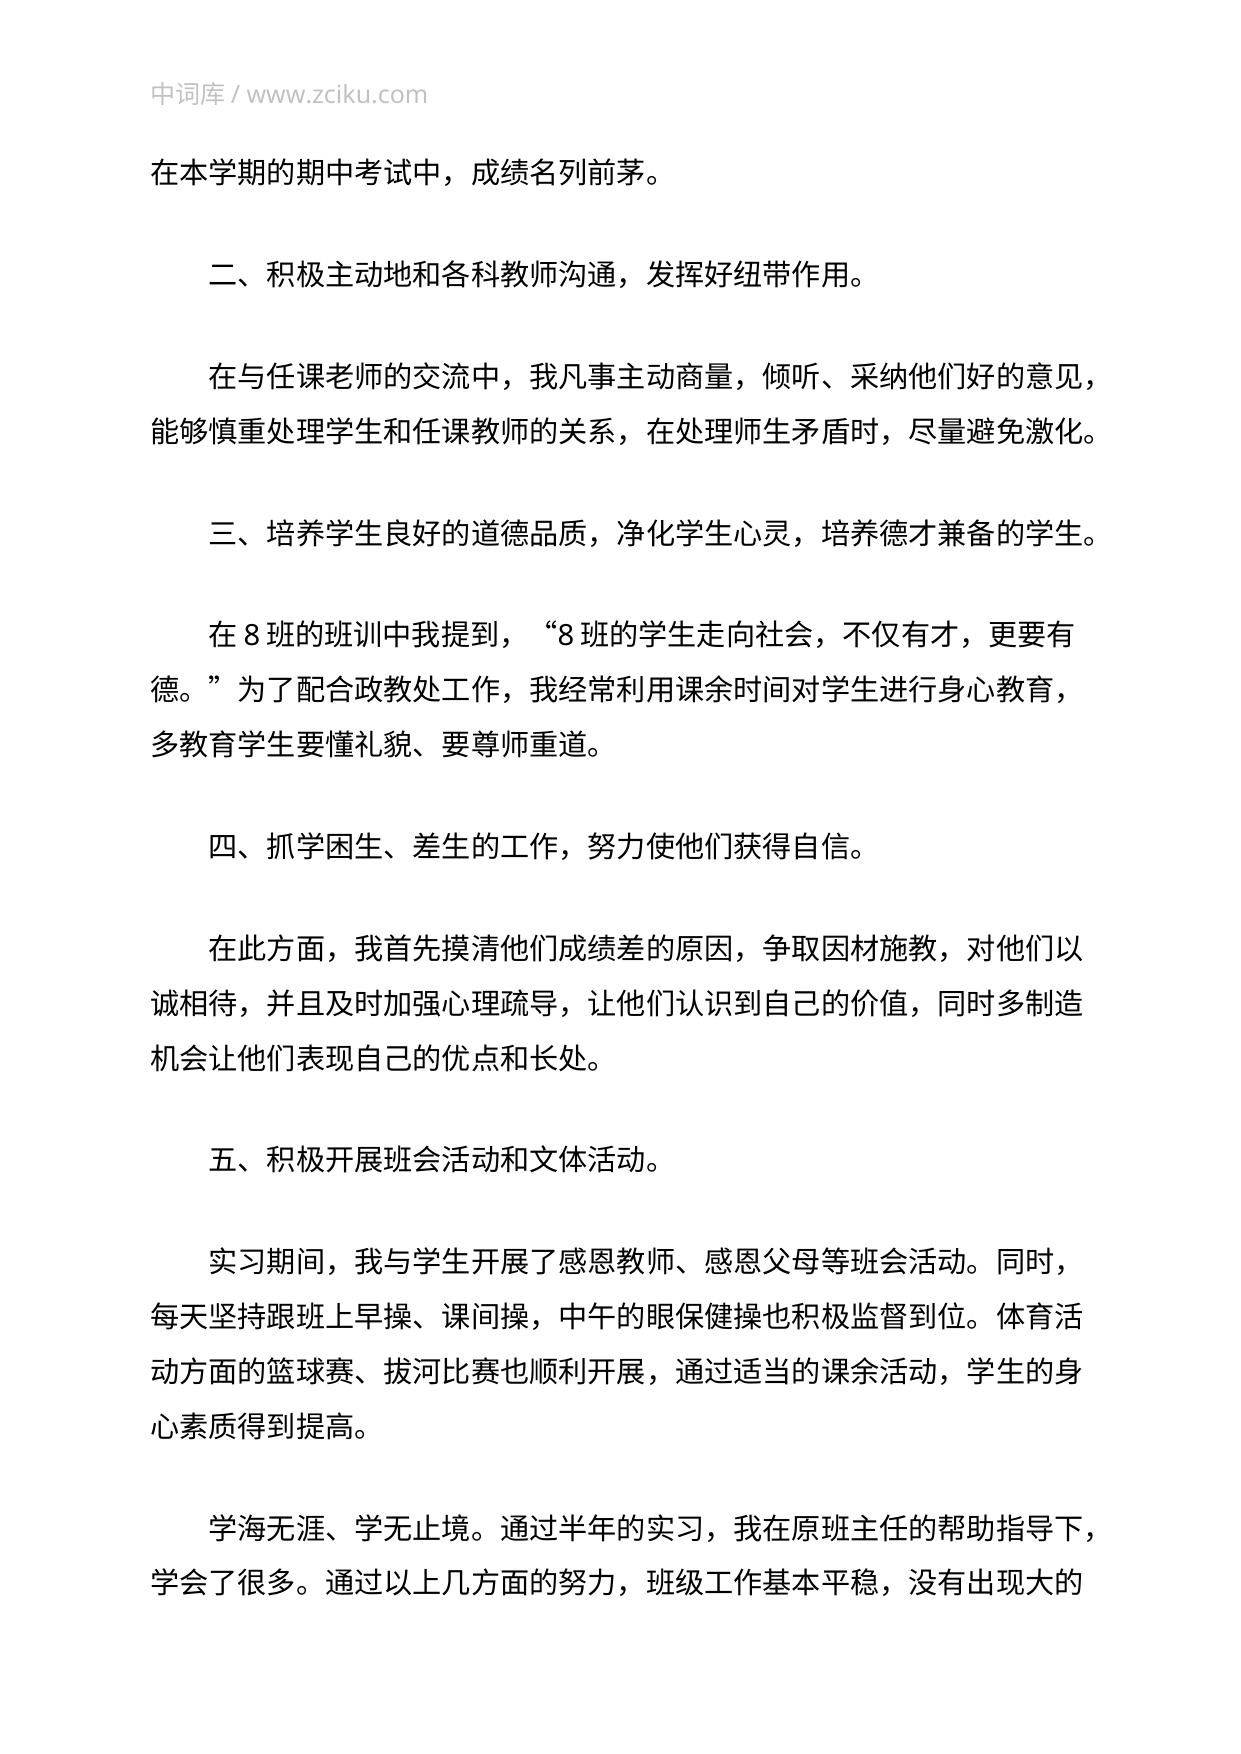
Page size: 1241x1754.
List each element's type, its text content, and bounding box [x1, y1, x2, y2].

text 五、积极开展班会活动和文体活动。 [150, 1137, 1090, 1179]
text 二、积极主动地和各科教师沟通，发挥好纽带作用。 [150, 252, 1090, 294]
text 四、抓学困生、差生的工作，努力使他们获得自信。 [150, 824, 1090, 866]
text 三、培养学生良好的道德品质，净化学生心灵，培养德才兼备的学生。 [150, 510, 1090, 552]
text 在与任课老师的交流中，我凡事主动商量，倾听、采纳他们好的意见，能够慎重处理学生和任课教师的关系，在处理师生矛盾时，尽量避免激化。 [150, 353, 1090, 451]
text 在8班的班训中我提到，“8班的学生走向社会，不仅有才，更要有德。”为了配合政教处工作，我经常利用课余时间对学生进行身心教育，多教育学生要懂礼貌、要尊师重道。 [150, 612, 1090, 764]
text 实习期间，我与学生开展了感恩教师、感恩父母等班会活动。同时，每天坚持跟班上早操、课间操，中午的眼保健操也积极监督到位。体育活动方面的篮球赛、拔河比赛也顺利开展，通过适当的课余活动，学生的身心素质得到提高。 [150, 1239, 1090, 1446]
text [150, 150, 1090, 192]
text 在此方面，我首先摸清他们成绩差的原因，争取因材施教，对他们以诚相待，并且及时加强心理疏导，让他们认识到自己的价值，同时多制造机会让他们表现自己的优点和长处。 [150, 925, 1090, 1077]
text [150, 1505, 1090, 1602]
